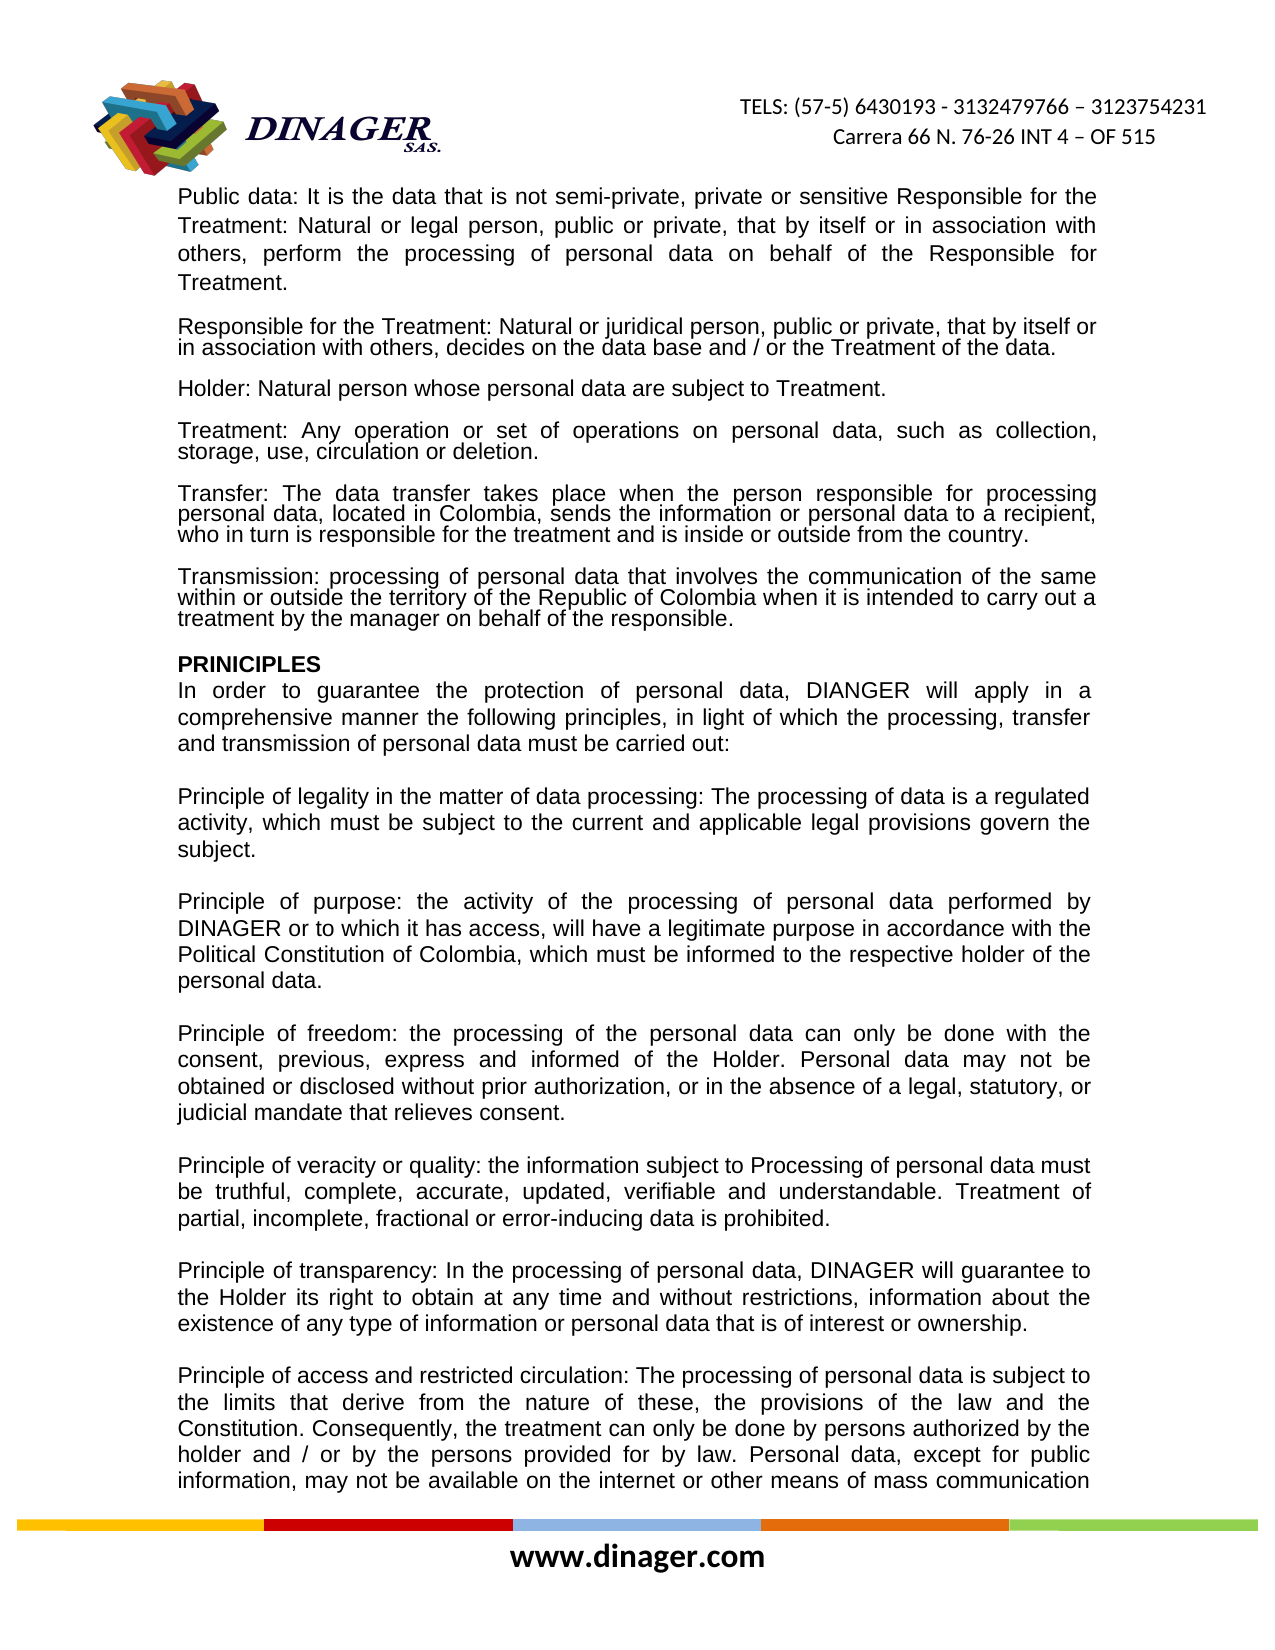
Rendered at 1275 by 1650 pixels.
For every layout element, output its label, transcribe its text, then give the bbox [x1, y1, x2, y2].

text Holder: Natural person whose personal data are subject to Treatment. [177, 380, 1098, 401]
text Transfer: The data transfer takes place when the person responsible for processing personal data, located in Colombia, sends the information or personal data to a recipient, who in turn is responsible for the treatment and is inside or outside from the country. [177, 484, 1098, 547]
text PRINICIPLES [177, 651, 1091, 677]
text Principle of veracity or quality: the information subject to Processing of personal data must be truthful, complete, accurate, updated, verifiable and understandable. Treatment of partial, incomplete, fractional or error-inducing data is prohibited. [177, 1152, 1091, 1231]
text Treatment: Any operation or set of operations on personal data, such as collection, storage, use, circulation or deletion. [177, 422, 1098, 463]
text Responsible for the Treatment: Natural or juridical person, public or private, that by itself or in association with others, decides on the data base and / or the Treatment of the data. [177, 318, 1098, 359]
text Principle of transparency: In the processing of personal data, DINAGER will guarantee to the Holder its right to obtain at any time and without restrictions, information about the existence of any type of information or personal data that is of interest or ownership. [177, 1257, 1091, 1336]
text Principle of freedom: the processing of the personal data can only be done with the consent, previous, express and informed of the Holder. Personal data may not be obtained or disclosed without prior authorization, or in the absence of a legal, statutory, or judicial mandate that relieves consent. [177, 1020, 1091, 1125]
text Principle of legality in the matter of data processing: The processing of data is a regulated activity, which must be subject to the current and applicable legal provisions govern the subject. [177, 783, 1091, 862]
text In order to guarantee the protection of personal data, DIANGER will apply in a comprehensive manner the following principles, in light of which the processing, transfer and transmission of personal data must be carried out: [177, 677, 1091, 756]
text Transmission: processing of personal data that involves the communication of the same within or outside the territory of the Republic of Colombia when it is intended to carry out a treatment by the manager on behalf of the responsible. [177, 568, 1098, 630]
picture [88, 73, 445, 184]
text Principle of purpose: the activity of the processing of personal data performed by DINAGER or to which it has access, will have a legitimate purpose in accordance with the Political Constitution of Colombia, which must be informed to the respective holder of the personal data. [177, 888, 1091, 994]
text Public data: It is the data that is not semi-private, private or sensitive Responsible for the Treatment: Natural or legal person, public or private, that by itself or in association with others, perform the processing of personal data on behalf of the Responsible for Treatment. [177, 183, 1098, 295]
